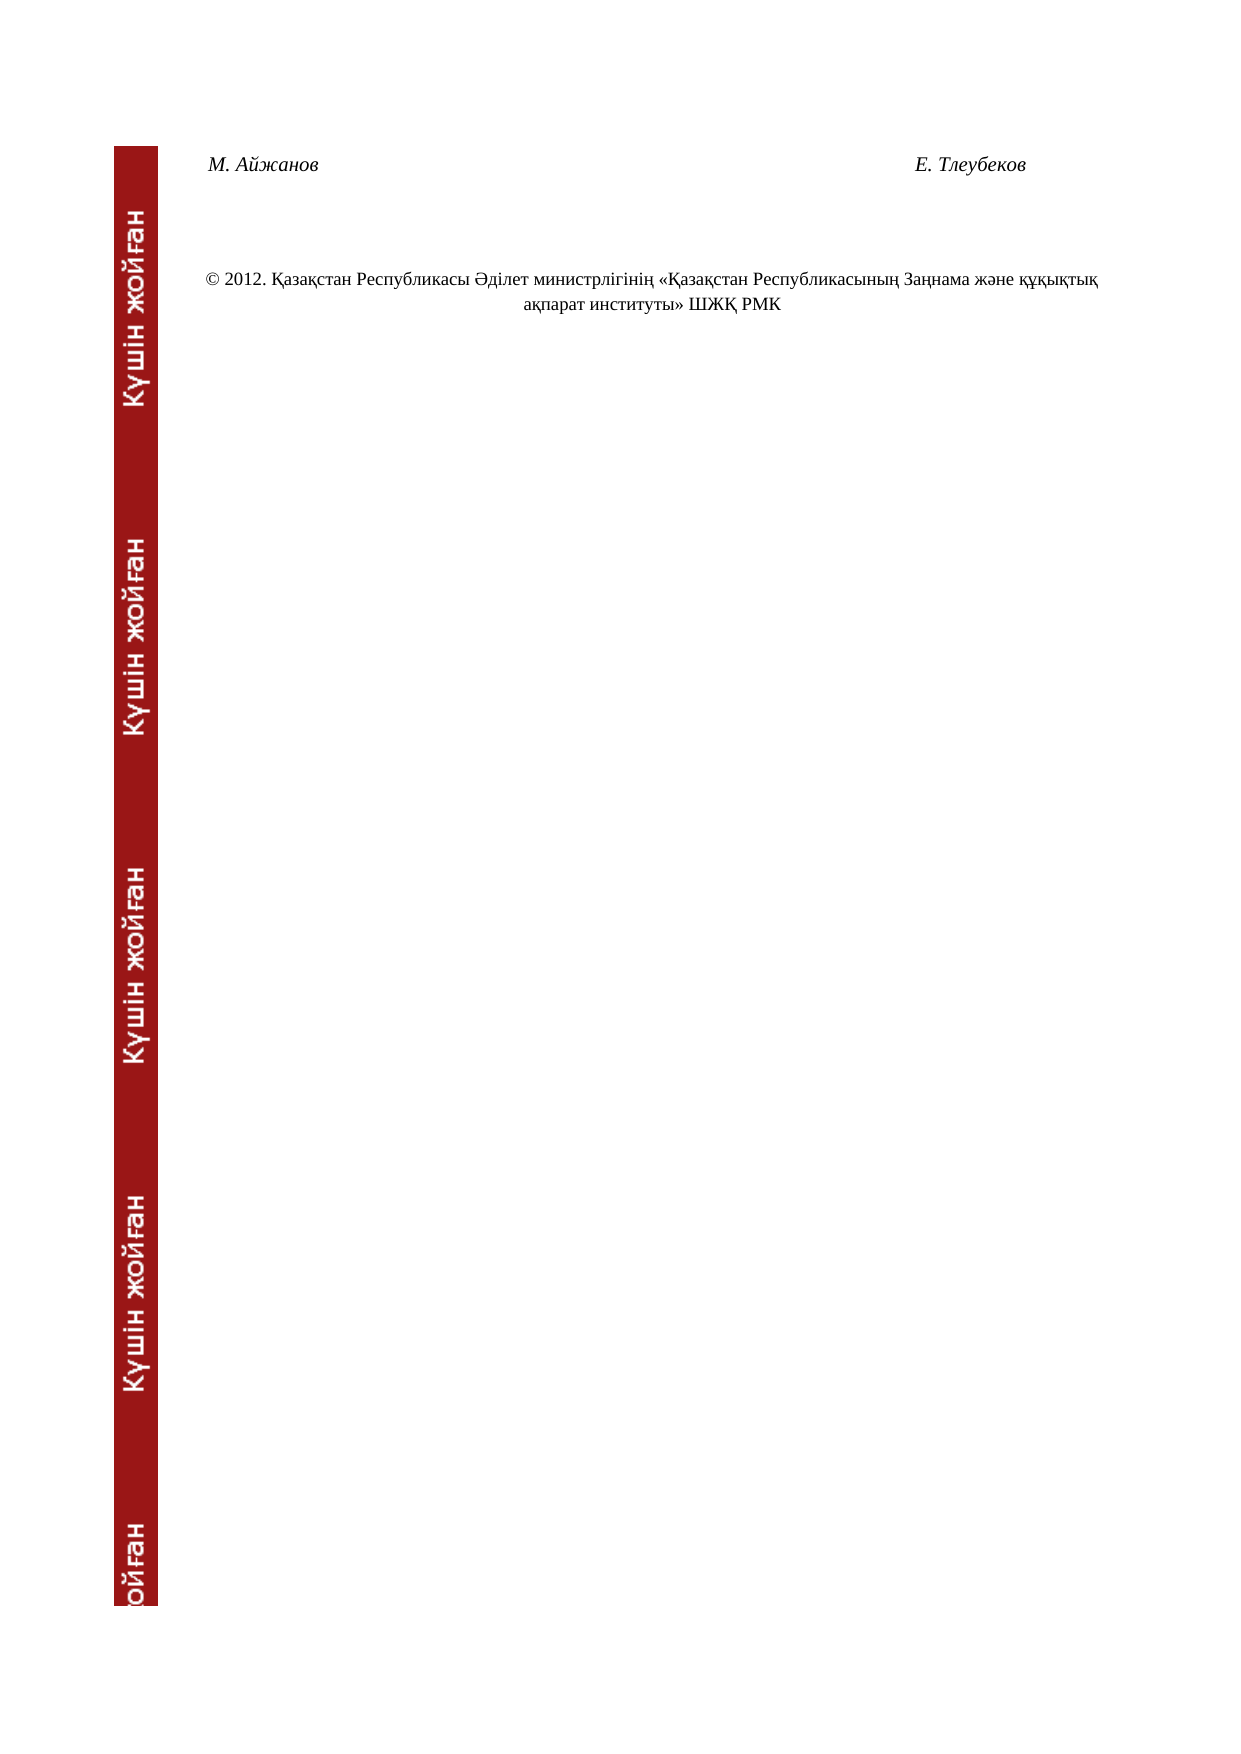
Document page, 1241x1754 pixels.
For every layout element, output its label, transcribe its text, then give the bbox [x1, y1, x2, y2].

picture [114, 181, 158, 268]
table_cell Е. Тлеубеков [913, 150, 1240, 181]
picture [114, 146, 158, 150]
text © 2012. Қазақстан Республикасы Әділет министрлігінің «Қазақстан Республикасының Заңнама және құқықтық ақпарат институты» ШЖҚ РМК [112, 268, 1128, 314]
table_cell М. Айжанов [101, 150, 913, 181]
picture [114, 314, 158, 1606]
